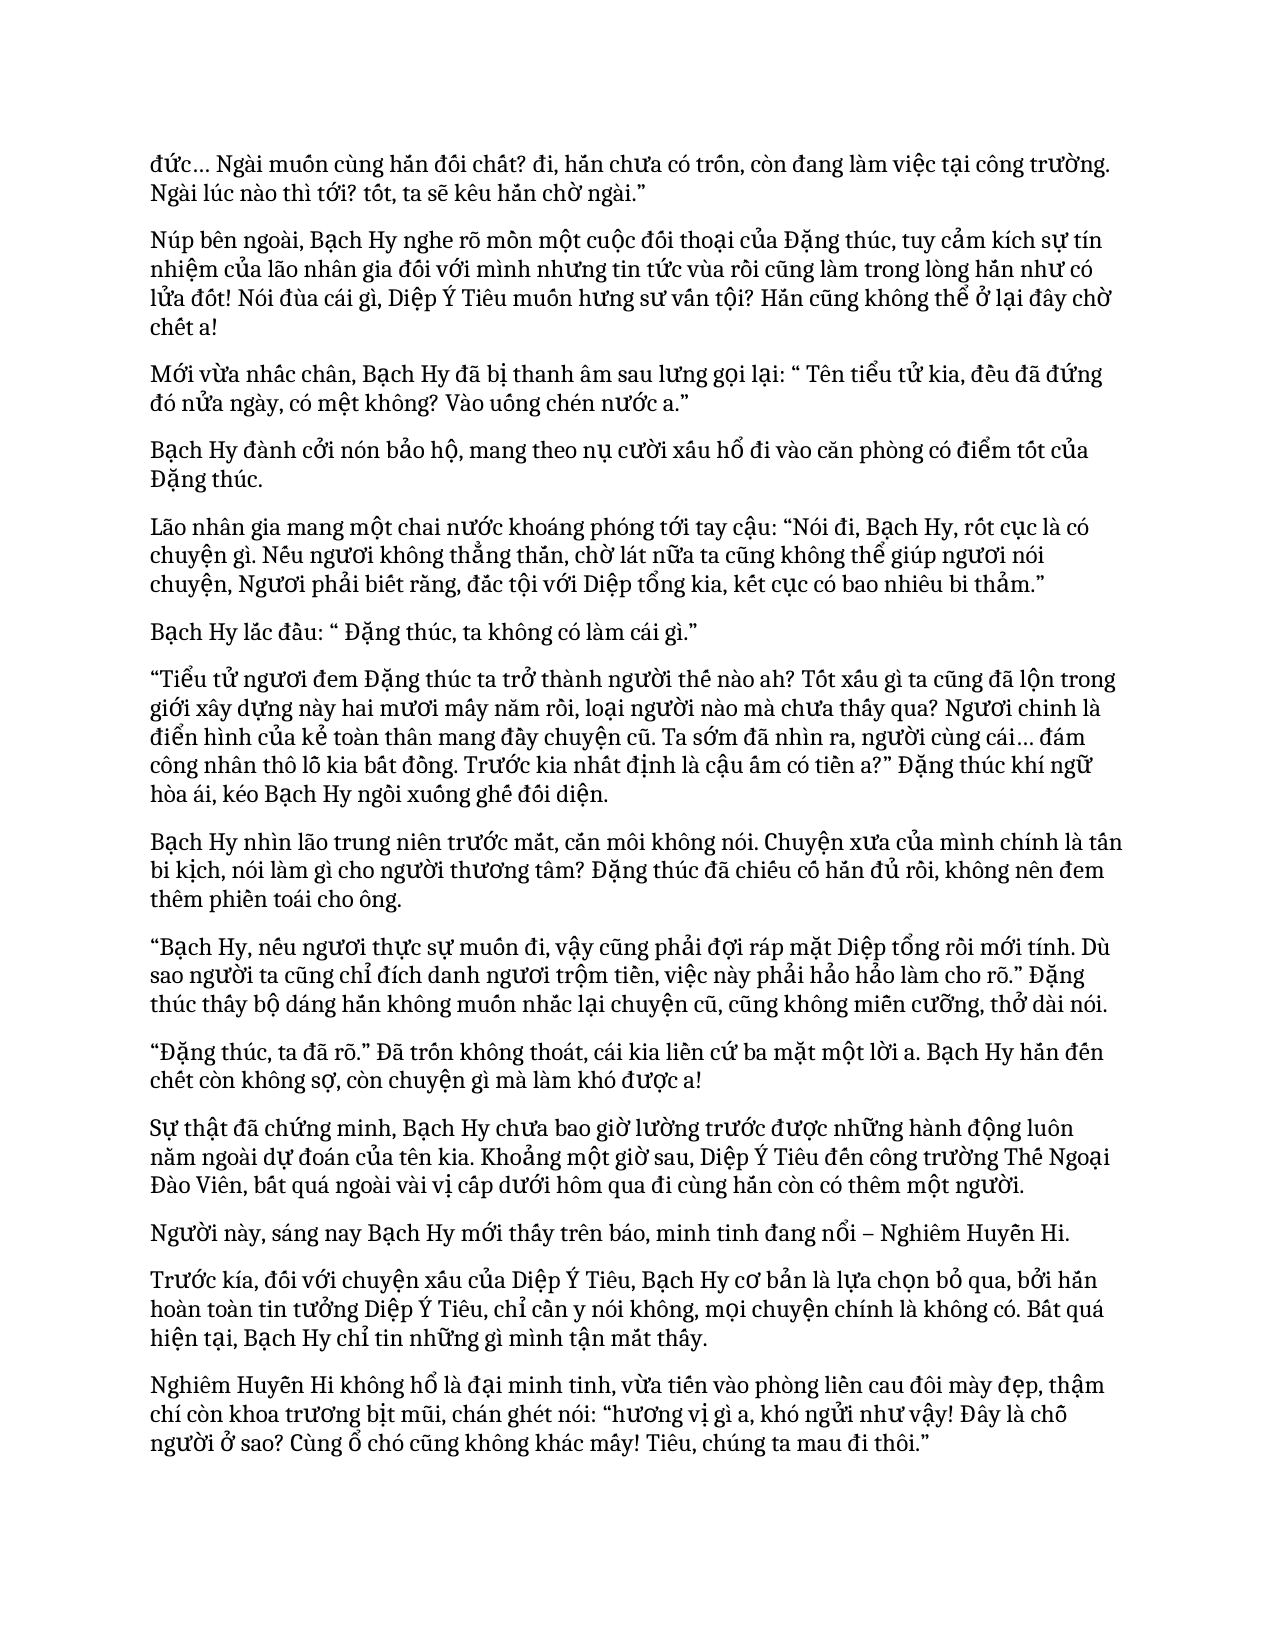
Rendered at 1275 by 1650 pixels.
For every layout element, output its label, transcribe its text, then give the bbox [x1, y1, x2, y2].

text Lão nhân gia mang một chai nước khoáng phóng tới tay cậu: “Nói đi, Bạch Hy, rốt cục là có chuyện gì. Nếu ngươi không thẳng thắn, chờ lát nữa ta cũng không thể giúp ngươi nói chuyện, Ngươi phải biết rằng, đắc tội với Diệp tổng kia, kết cục có bao nhiêu bi thảm.” [150, 512, 1125, 599]
text “Đặng thúc, ta đã rõ.” Đã trốn không thoát, cái kia liền cứ ba mặt một lời a. Bạch Hy hắn đến chết còn không sợ, còn chuyện gì mà làm khó được a! [150, 1037, 1125, 1095]
text Núp bên ngoài, Bạch Hy nghe rõ mồn một cuộc đối thoại của Đặng thúc, tuy cảm kích sự tín nhiệm của lão nhân gia đối với mình nhưng tin tức vùa rồi cũng làm trong lòng hắn như có lửa đốt! Nói đùa cái gì, Diệp Ý Tiêu muốn hưng sư vấn tội? Hắn cũng không thể ở lại đây chờ chết a! [150, 226, 1125, 341]
text Người này, sáng nay Bạch Hy mới thấy trên báo, minh tinh đang nổi – Nghiêm Huyễn Hi. [150, 1219, 1125, 1247]
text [150, 150, 1125, 207]
text Bạch Hy đành cởi nón bảo hộ, mang theo nụ cười xấu hổ đi vào căn phòng có điểm tốt của Đặng thúc. [150, 436, 1125, 494]
text Nghiêm Huyễn Hi không hổ là đại minh tinh, vừa tiến vào phòng liền cau đôi mày đẹp, thậm chí còn khoa trương bịt mũi, chán ghét nói: “hương vị gì a, khó ngửi như vậy! Đây là chỗ người ở sao? Cùng ổ chó cũng không khác mấy! Tiêu, chúng ta mau đi thôi.” [150, 1371, 1125, 1457]
text Trước kía, đối với chuyện xấu của Diệp Ý Tiêu, Bạch Hy cơ bản là lựa chọn bỏ qua, bởi hắn hoàn toàn tin tưởng Diệp Ý Tiêu, chỉ cần y nói không, mọi chuyện chính là không có. Bất quá hiện tại, Bạch Hy chỉ tin những gì mình tận mắt thấy. [150, 1266, 1125, 1352]
text Mới vừa nhấc chân, Bạch Hy đã bị thanh âm sau lưng gọi lại: “ Tên tiểu tử kia, đều đã đứng đó nửa ngày, có mệt không? Vào uống chén nước a.” [150, 360, 1125, 417]
text “Tiểu tử ngươi đem Đặng thúc ta trở thành người thế nào ah? Tốt xấu gì ta cũng đã lộn trong giới xây dựng này hai mươi mấy năm rồi, loại người nào mà chưa thấy qua? Ngươi chinh là điển hình của kẻ toàn thân mang đầy chuyện cũ. Ta sớm đã nhìn ra, người cùng cái… đám công nhân thô lỗ kia bất đồng. Trước kia nhất định là cậu ấm có tiền a?” Đặng thúc khí ngữ hòa ái, kéo Bạch Hy ngồi xuống ghế đối diện. [150, 665, 1125, 809]
text “Bạch Hy, nếu ngươi thực sự muốn đi, vậy cũng phải đợi ráp mặt Diệp tổng rồi mới tính. Dù sao người ta cũng chỉ đích danh ngươi trộm tiền, việc này phải hảo hảo làm cho rõ.” Đặng thúc thấy bộ dáng hắn không muốn nhắc lại chuyện cũ, cũng không miễn cưỡng, thở dài nói. [150, 932, 1125, 1019]
text Sự thật đã chứng minh, Bạch Hy chưa bao giờ lường trước được những hành động luôn nằm ngoài dự đoán của tên kia. Khoảng một giờ sau, Diệp Ý Tiêu đến công trường Thế Ngoại Đào Viên, bất quá ngoài vài vị cấp dưới hôm qua đi cùng hắn còn có thêm một người. [150, 1114, 1125, 1200]
text Bạch Hy lắc đầu: “ Đặng thúc, ta không có làm cái gì.” [150, 617, 1125, 646]
text Bạch Hy nhìn lão trung niên trước mắt, cắn môi không nói. Chuyện xưa của mình chính là tấn bi kịch, nói làm gì cho người thương tâm? Đặng thúc đã chiếu cố hắn đủ rồi, không nên đem thêm phiền toái cho ông. [150, 827, 1125, 914]
